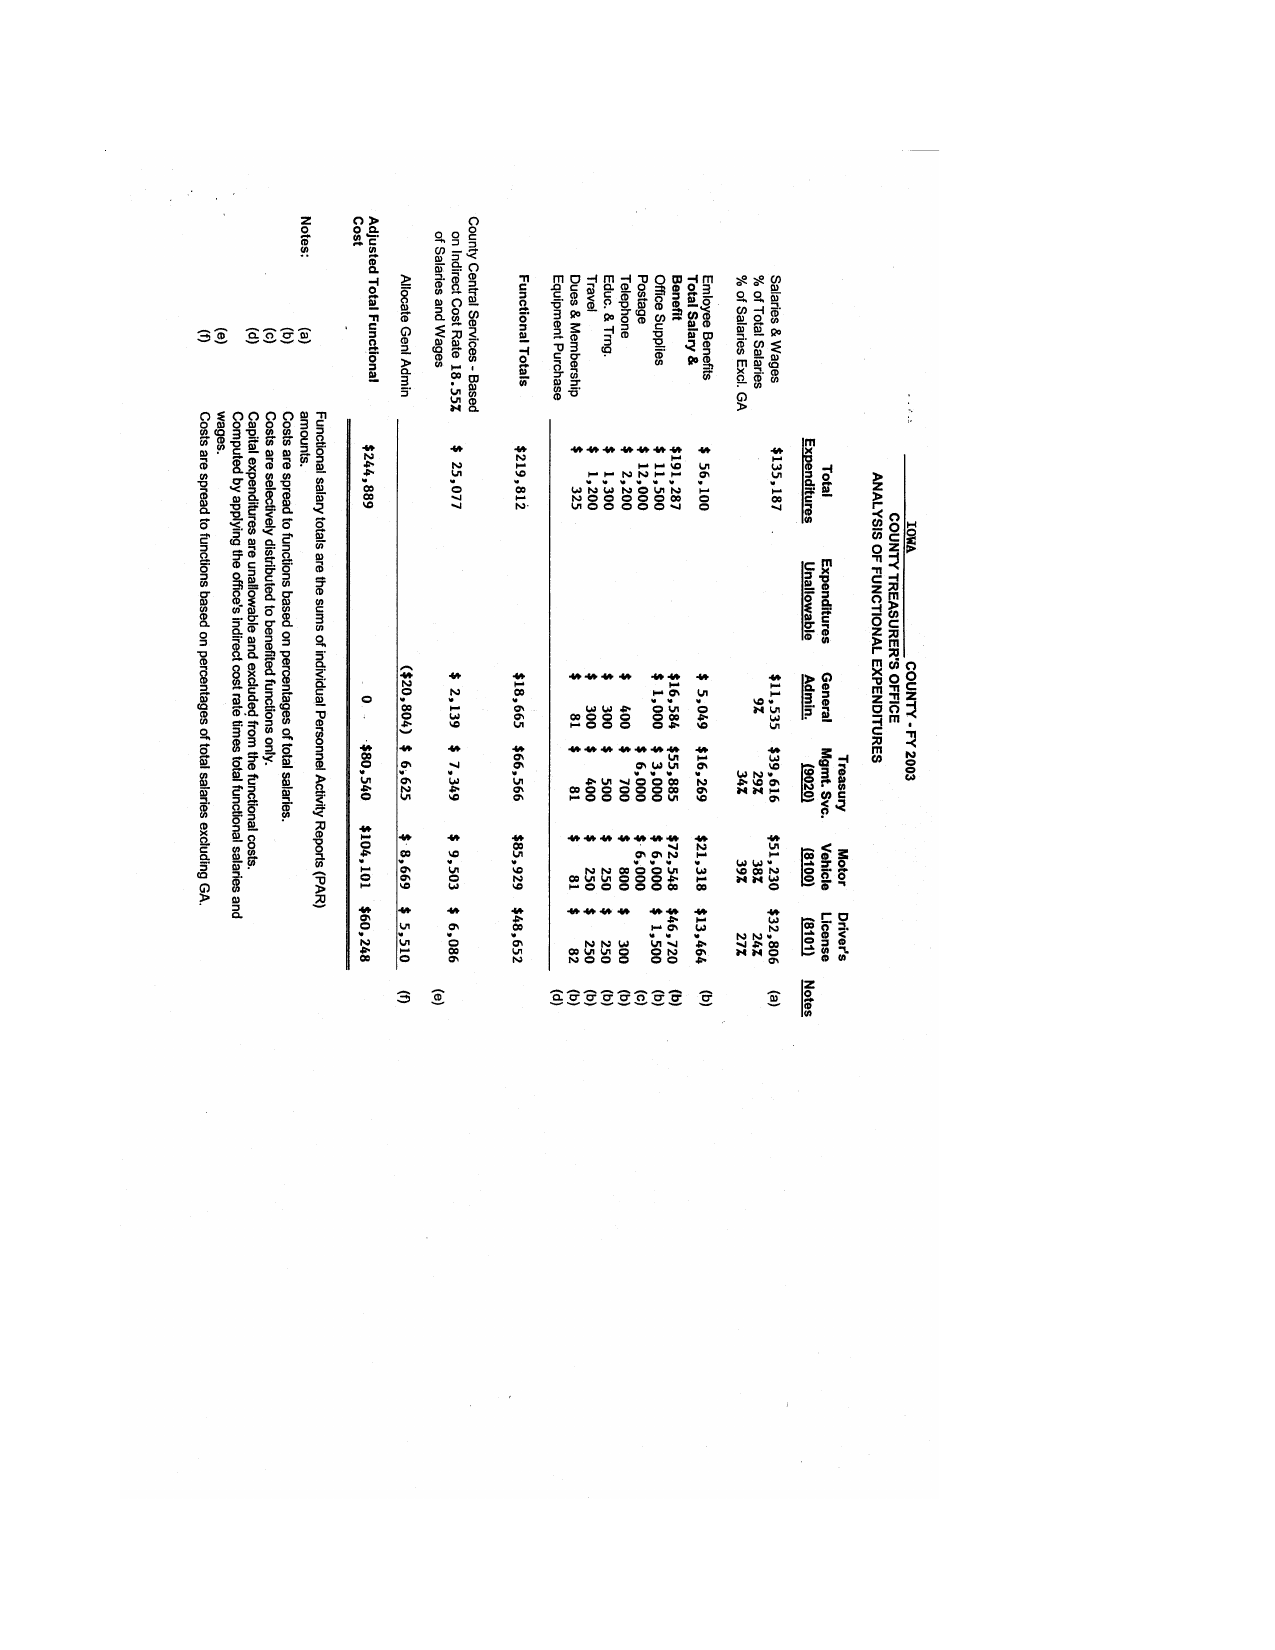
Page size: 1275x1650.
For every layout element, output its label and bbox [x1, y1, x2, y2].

picture [120, 150, 940, 1499]
